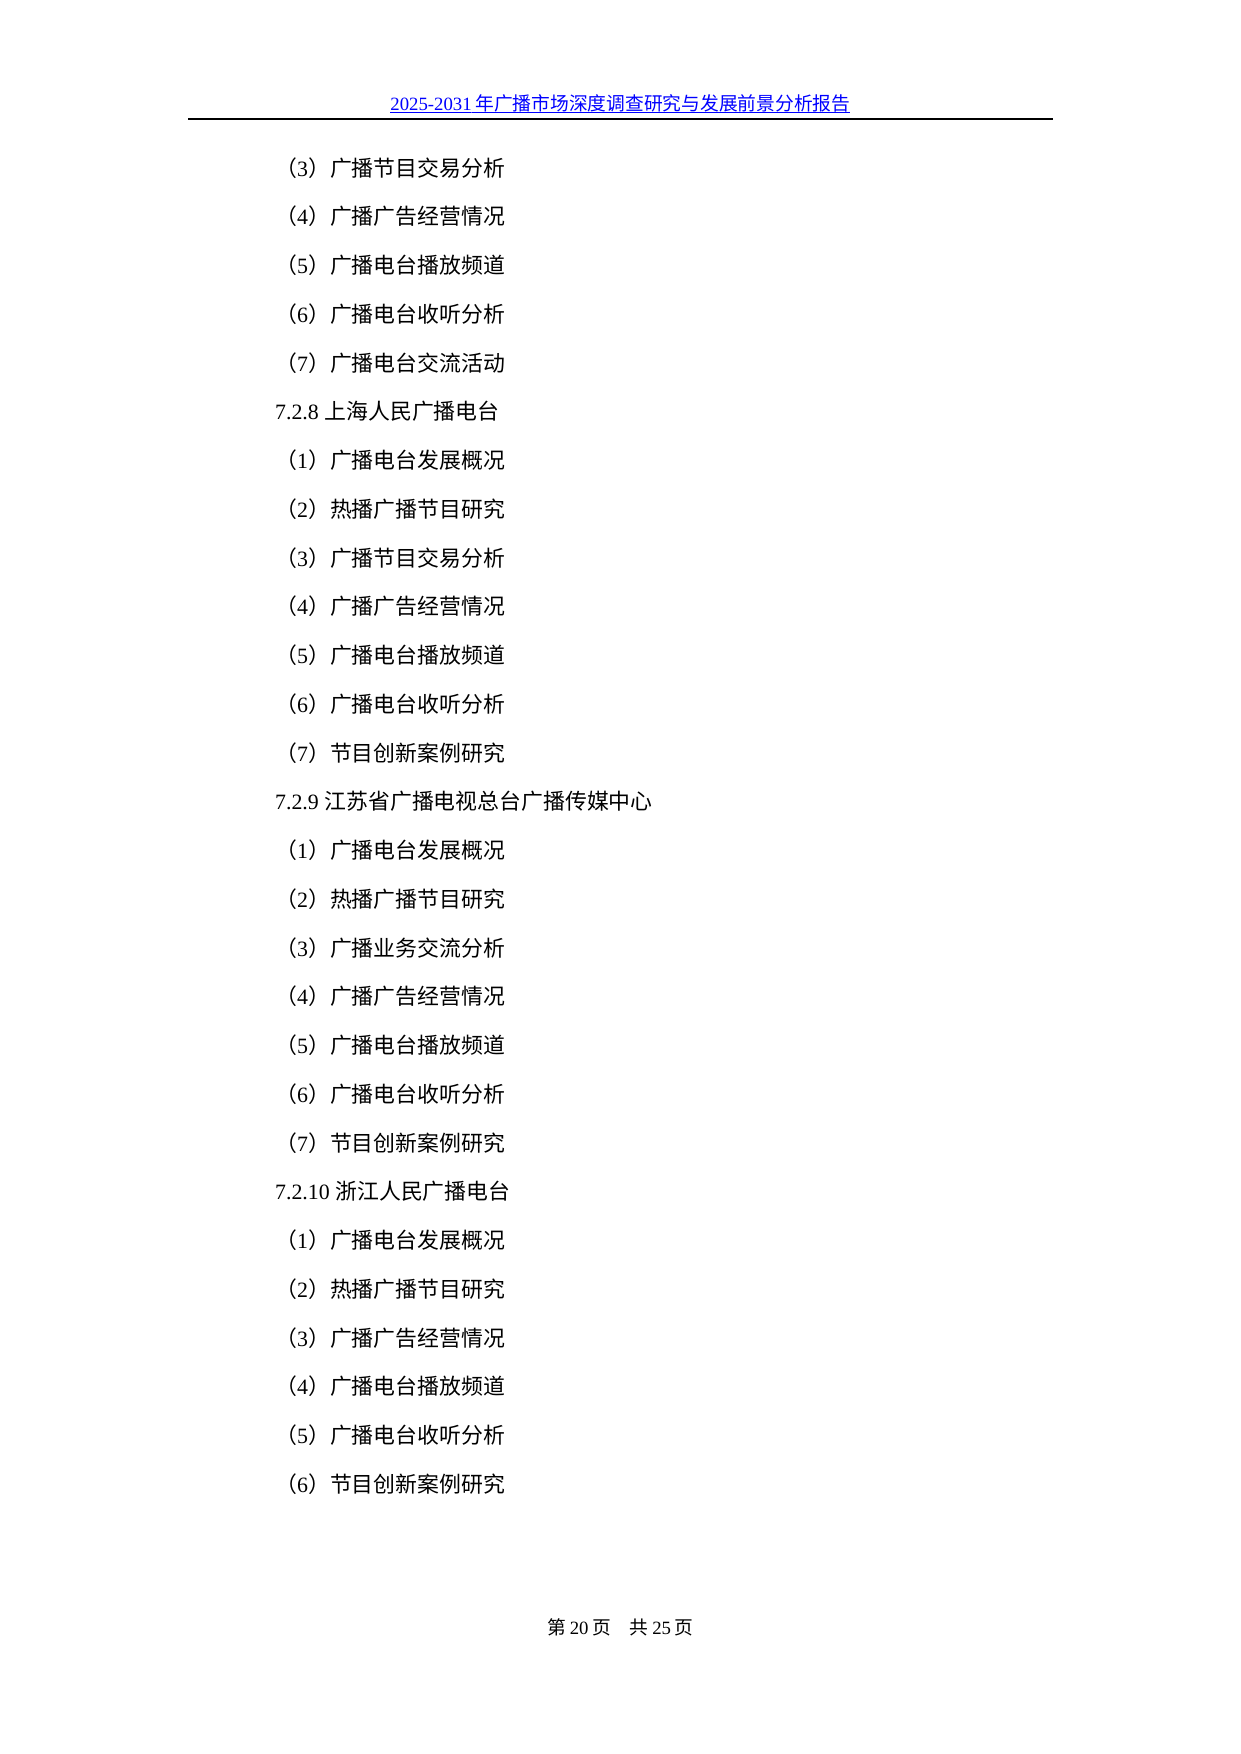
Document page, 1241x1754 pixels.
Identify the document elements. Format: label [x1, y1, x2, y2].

text [187, 150, 1053, 1499]
